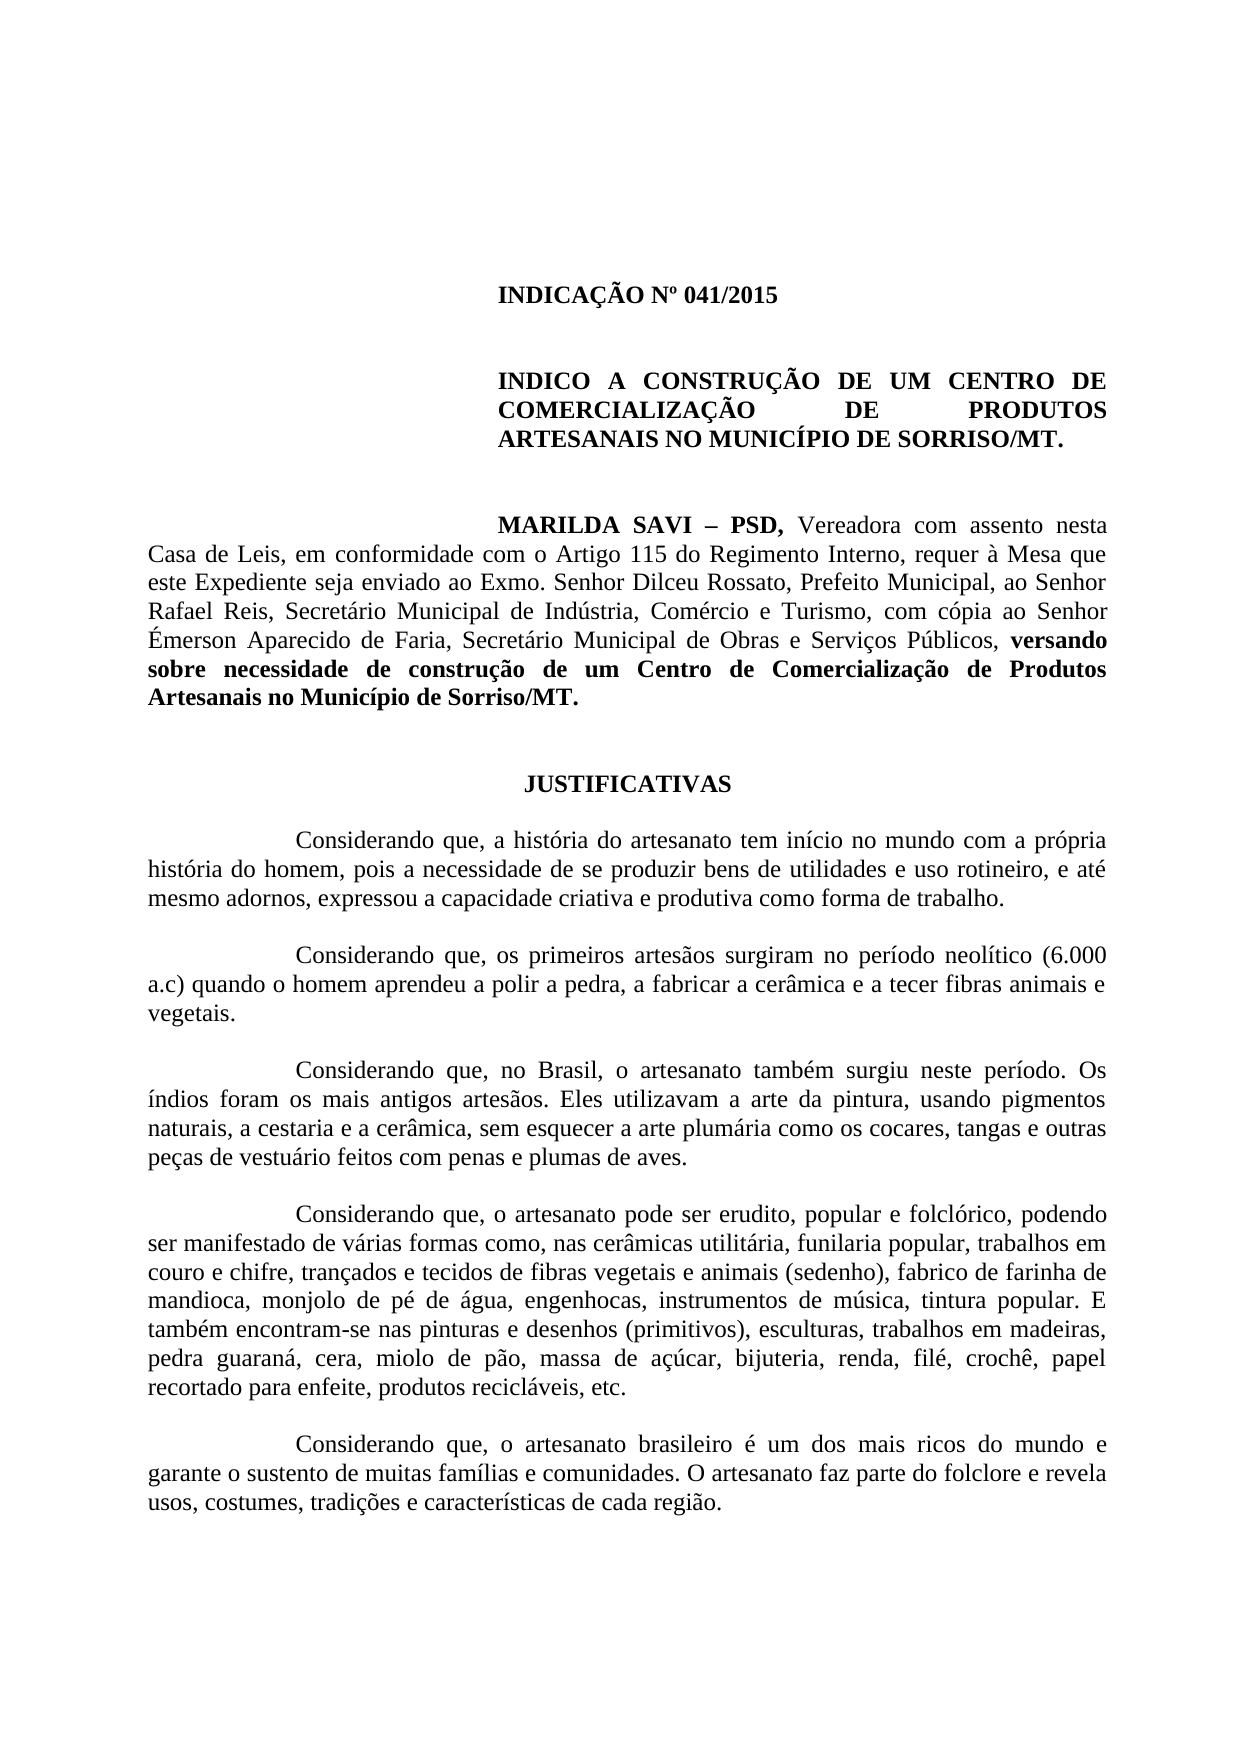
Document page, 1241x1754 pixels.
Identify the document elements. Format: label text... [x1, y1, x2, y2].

text Considerando que, no Brasil, o artesanato também surgiu neste período. Os índios foram os mais antigos artesãos. Eles utilizavam a arte da pintura, usando pigmentos naturais, a cestaria e a cerâmica, sem esquecer a arte plumária como os cocares, tangas e outras peças de vestuário feitos com penas e plumas de aves. [148, 1055, 1108, 1170]
text JUSTIFICATIVAS [148, 769, 1108, 797]
text Considerando que, o artesanato pode ser erudito, popular e folclórico, podendo ser manifestado de várias formas como, nas cerâmicas utilitária, funilaria popular, trabalhos em couro e chifre, trançados e tecidos de fibras vegetais e animais (sedenho), fabrico de farinha de mandioca, monjolo de pé de água, engenhocas, instrumentos de música, tintura popular. E também encontram-se nas pinturas e desenhos (primitivos), esculturas, trabalhos em madeiras, pedra guaraná, cera, miolo de pão, massa de açúcar, bijuteria, renda, filé, crochê, papel recortado para enfeite, produtos recicláveis, etc. [148, 1199, 1108, 1400]
text INDICAÇÃO Nº 041/2015 [498, 281, 1108, 309]
text Considerando que, os primeiros artesãos surgiram no período neolítico (6.000 a.c) quando o homem aprendeu a polir a pedra, a fabricar a cerâmica e a tecer fibras animais e vegetais. [148, 940, 1108, 1027]
text INDICO A CONSTRUÇÃO DE UM CENTRO DE COMERCIALIZAÇÃO DE PRODUTOS ARTESANAIS NO MUNICÍPIO DE SORRISO/MT. [498, 366, 1108, 452]
text Considerando que, a história do artesanato tem início no mundo com a própria história do homem, pois a necessidade de se produzir bens de utilidades e uso rotineiro, e até mesmo adornos, expressou a capacidade criativa e produtiva como forma de trabalho. [148, 825, 1108, 912]
text MARILDA SAVI – PSD, Vereadora com assento nesta Casa de Leis, em conformidade com o Artigo 115 do Regimento Interno, requer à Mesa que este Expediente seja enviado ao Exmo. Senhor Dilceu Rossato, Prefeito Municipal, ao Senhor Rafael Reis, Secretário Municipal de Indústria, Comércio e Turismo, com cópia ao Senhor Émerson Aparecido de Faria, Secretário Municipal de Obras e Serviços Públicos, versando sobre necessidade de construção de um Centro de Comercialização de Produtos Artesanais no Município de Sorriso/MT. [148, 510, 1108, 711]
text Considerando que, o artesanato brasileiro é um dos mais ricos do mundo e garante o sustento de muitas famílias e comunidades. O artesanato faz parte do folclore e revela usos, costumes, tradições e características de cada região. [148, 1429, 1108, 1515]
